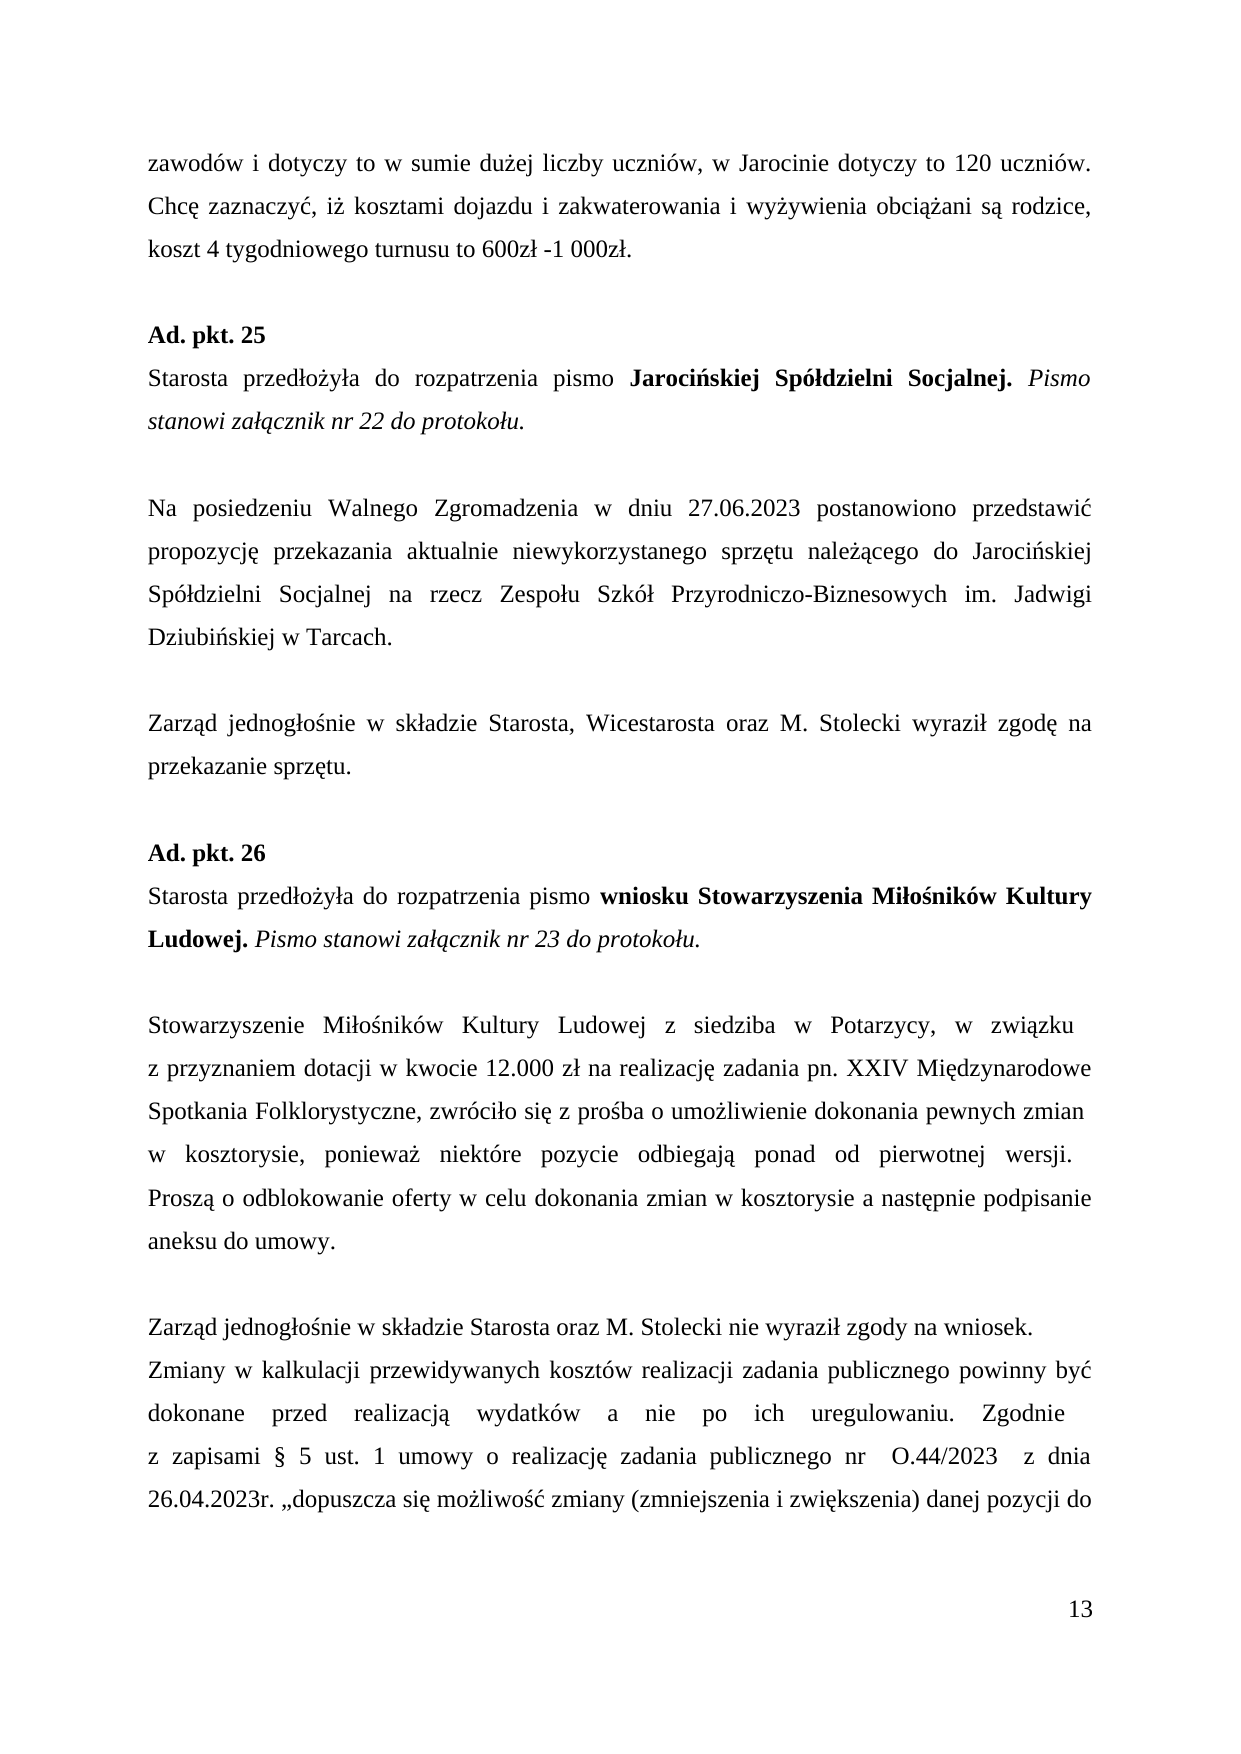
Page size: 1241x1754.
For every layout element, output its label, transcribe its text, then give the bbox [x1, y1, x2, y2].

text Zarząd jednogłośnie w składzie Starosta oraz M. Stolecki nie wyraził zgody na wniosek. [148, 1312, 1093, 1341]
text Starosta przedłożyła do rozpatrzenia pismo wniosku Stowarzyszenia Miłośników Kultury Ludowej. Pismo stanowi załącznik nr 23 do protokołu. [148, 881, 1093, 953]
text Stowarzyszenie Miłośników Kultury Ludowej z siedziba w Potarzycy, w związku z przyznaniem dotacji w kwocie 12.000 zł na realizację zadania pn. XXIV Międzynarodowe Spotkania Folklorystyczne, zwróciło się z prośba o umożliwienie dokonania pewnych zmian w kosztorysie, ponieważ niektóre pozycie odbiegają ponad od pierwotnej wersji. Proszą o odblokowanie oferty w celu dokonania zmian w kosztorysie a następnie podpisanie aneksu do umowy. [148, 1010, 1093, 1254]
text Ad. pkt. 25 [148, 320, 1093, 349]
text Zarząd jednogłośnie w składzie Starosta, Wicestarosta oraz M. Stolecki wyraził zgodę na przekazanie sprzętu. [148, 708, 1093, 780]
text Starosta przedłożyła do rozpatrzenia pismo Jarocińskiej Spółdzielni Socjalnej. Pismo stanowi załącznik nr 22 do protokołu. [148, 363, 1093, 435]
text Na posiedzeniu Walnego Zgromadzenia w dniu 27.06.2023 postanowiono przedstawić propozycję przekazania aktualnie niewykorzystanego sprzętu należącego do Jarocińskiej Spółdzielni Socjalnej na rzecz Zespołu Szkół Przyrodniczo-Biznesowych im. Jadwigi Dziubińskiej w Tarcach. [148, 493, 1093, 651]
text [148, 1355, 1093, 1513]
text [148, 148, 1093, 263]
text Ad. pkt. 26 [148, 838, 1093, 866]
